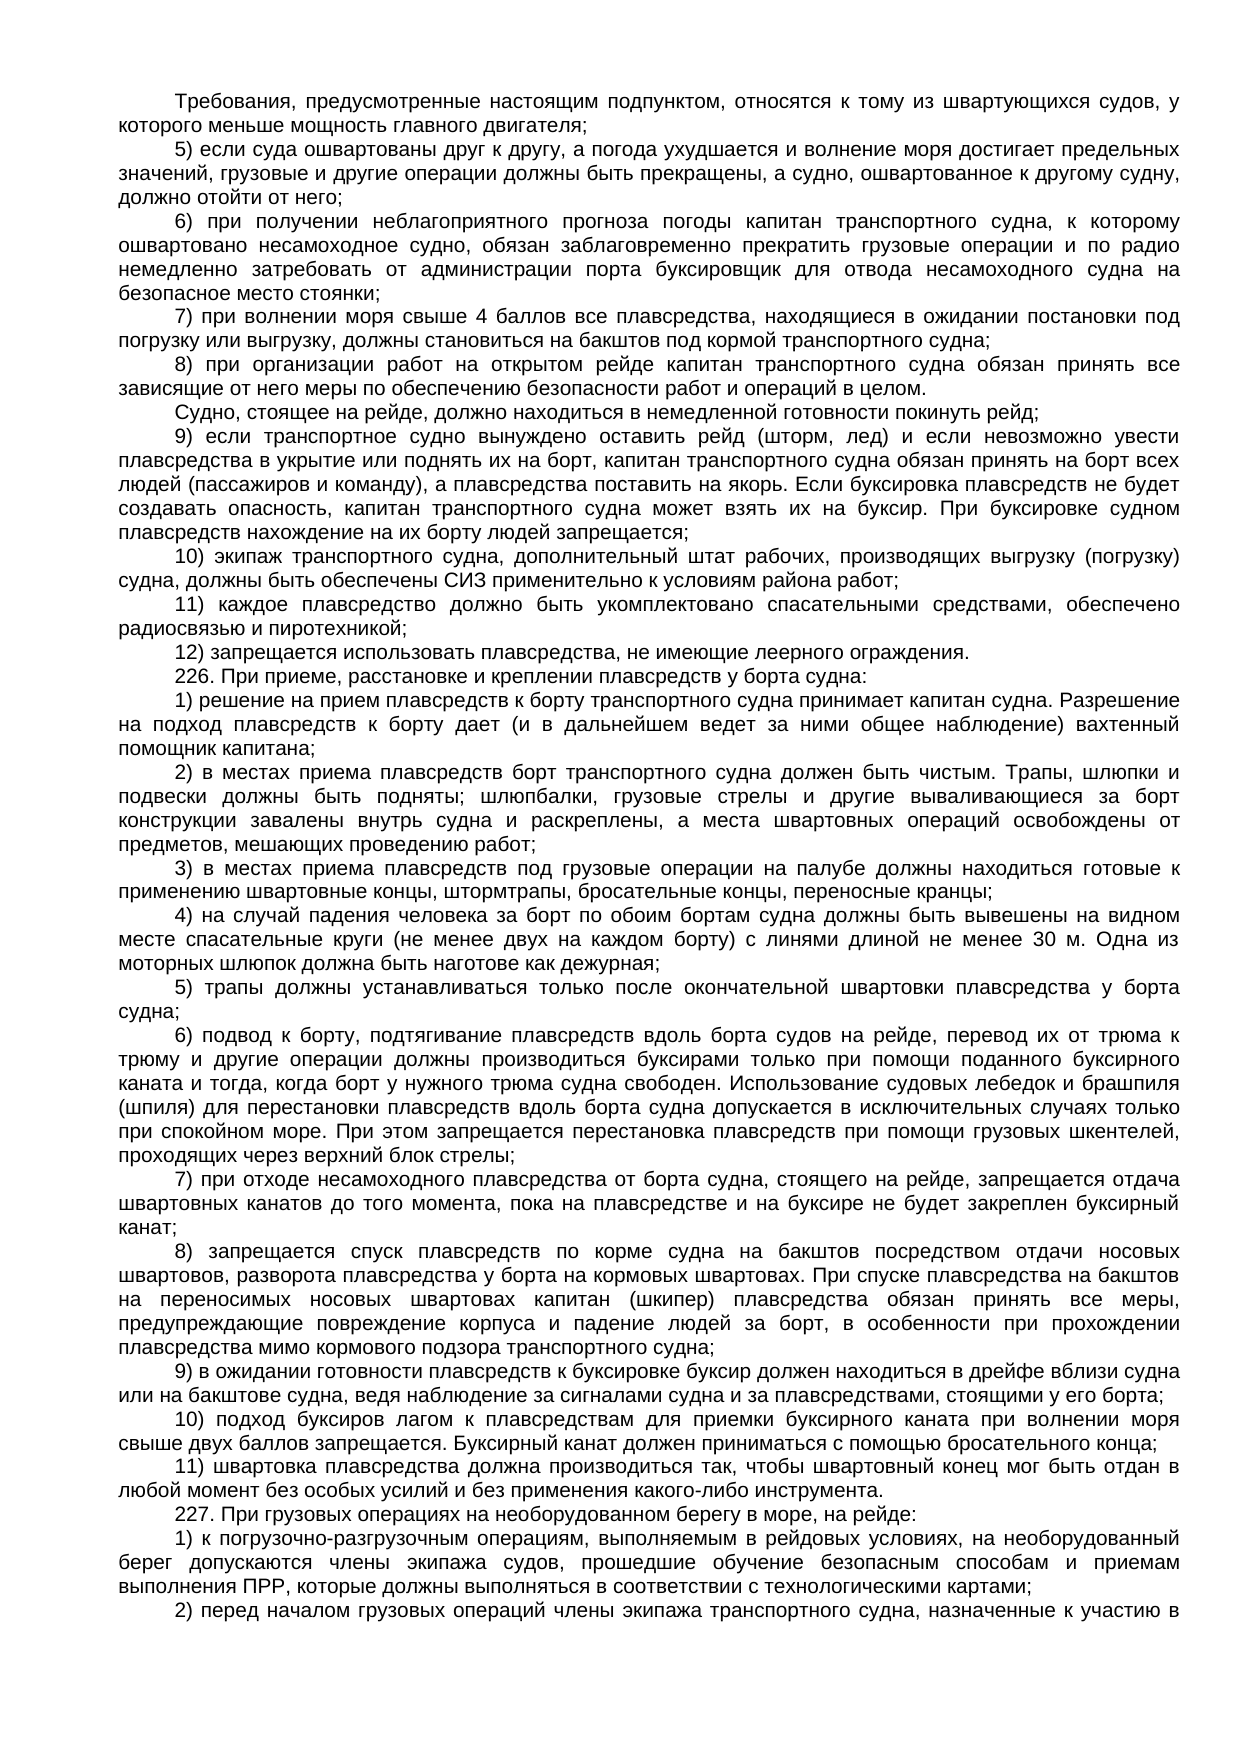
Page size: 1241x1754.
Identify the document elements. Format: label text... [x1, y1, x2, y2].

text 226. При приеме, расстановке и креплении плавсредств у борта судна: [118, 664, 1181, 688]
text 11) швартовка плавсредства должна производиться так, чтобы швартовный конец мог быть отдан в любой момент без особых усилий и без применения какого-либо инструмента. [118, 1454, 1181, 1502]
text Судно, стоящее на рейде, должно находиться в немедленной готовности покинуть рейд; [118, 400, 1181, 424]
text 5) трапы должны устанавливаться только после окончательной швартовки плавсредства у борта судна; [118, 975, 1181, 1023]
text 6) при получении неблагоприятного прогноза погоды капитан транспортного судна, к которому ошвартовано несамоходное судно, обязан заблаговременно прекратить грузовые операции и по радио немедленно затребовать от администрации порта буксировщик для отвода несамоходного судна на безопасное место стоянки; [118, 208, 1181, 304]
text 10) экипаж транспортного судна, дополнительный штат рабочих, производящих выгрузку (погрузку) судна, должны быть обеспечены СИЗ применительно к условиям района работ; [118, 544, 1181, 592]
text 1) к погрузочно-разгрузочным операциям, выполняемым в рейдовых условиях, на необорудованный берег допускаются члены экипажа судов, прошедшие обучение безопасным способам и приемам выполнения ПРР, которые должны выполняться в соответствии с технологическими картами; [118, 1526, 1181, 1598]
text 7) при волнении моря свыше 4 баллов все плавсредства, находящиеся в ожидании постановки под погрузку или выгрузку, должны становиться на бакштов под кормой транспортного судна; [118, 304, 1181, 352]
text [118, 1598, 1181, 1622]
text 5) если суда ошвартованы друг к другу, а погода ухудшается и волнение моря достигает предельных значений, грузовые и другие операции должны быть прекращены, а судно, ошвартованное к другому судну, должно отойти от него; [118, 137, 1181, 208]
text 6) подвод к борту, подтягивание плавсредств вдоль борта судов на рейде, перевод их от трюма к трюму и другие операции должны производиться буксирами только при помощи поданного буксирного каната и тогда, когда борт у нужного трюма судна свободен. Использование судовых лебедок и брашпиля (шпиля) для перестановки плавсредств вдоль борта судна допускается в исключительных случаях только при спокойном море. При этом запрещается перестановка плавсредств при помощи грузовых шкентелей, проходящих через верхний блок стрелы; [118, 1023, 1181, 1167]
text 7) при отходе несамоходного плавсредства от борта судна, стоящего на рейде, запрещается отдача швартовных канатов до того момента, пока на плавсредстве и на буксире не будет закреплен буксирный канат; [118, 1167, 1181, 1239]
text 227. При грузовых операциях на необорудованном берегу в море, на рейде: [118, 1502, 1181, 1526]
text 2) в местах приема плавсредств борт транспортного судна должен быть чистым. Трапы, шлюпки и подвески должны быть подняты; шлюпбалки, грузовые стрелы и другие вываливающиеся за борт конструкции завалены внутрь судна и раскреплены, а места швартовных операций освобождены от предметов, мешающих проведению работ; [118, 759, 1181, 855]
text Требования, предусмотренные настоящим подпунктом, относятся к тому из швартующихся судов, у которого меньше мощность главного двигателя; [118, 89, 1181, 137]
text 10) подход буксиров лагом к плавсредствам для приемки буксирного каната при волнении моря свыше двух баллов запрещается. Буксирный канат должен приниматься с помощью бросательного конца; [118, 1406, 1181, 1454]
text 9) если транспортное судно вынуждено оставить рейд (шторм, лед) и если невозможно увести плавсредства в укрытие или поднять их на борт, капитан транспортного судна обязан принять на борт всех людей (пассажиров и команду), а плавсредства поставить на якорь. Если буксировка плавсредств не будет создавать опасность, капитан транспортного судна может взять их на буксир. При буксировке судном плавсредств нахождение на их борту людей запрещается; [118, 424, 1181, 544]
text 4) на случай падения человека за борт по обоим бортам судна должны быть вывешены на видном месте спасательные круги (не менее двух на каждом борту) с линями длиной не менее 30 м. Одна из моторных шлюпок должна быть наготове как дежурная; [118, 903, 1181, 975]
text 9) в ожидании готовности плавсредств к буксировке буксир должен находиться в дрейфе вблизи судна или на бакштове судна, ведя наблюдение за сигналами судна и за плавсредствами, стоящими у его борта; [118, 1358, 1181, 1406]
text 8) при организации работ на открытом рейде капитан транспортного судна обязан принять все зависящие от него меры по обеспечению безопасности работ и операций в целом. [118, 352, 1181, 400]
text 12) запрещается использовать плавсредства, не имеющие леерного ограждения. [118, 640, 1181, 664]
text 1) решение на прием плавсредств к борту транспортного судна принимает капитан судна. Разрешение на подход плавсредств к борту дает (и в дальнейшем ведет за ними общее наблюдение) вахтенный помощник капитана; [118, 688, 1181, 759]
text 3) в местах приема плавсредств под грузовые операции на палубе должны находиться готовые к применению швартовные концы, штормтрапы, бросательные концы, переносные кранцы; [118, 855, 1181, 903]
text 8) запрещается спуск плавсредств по корме судна на бакштов посредством отдачи носовых швартовов, разворота плавсредства у борта на кормовых швартовах. При спуске плавсредства на бакштов на переносимых носовых швартовах капитан (шкипер) плавсредства обязан принять все меры, предупреждающие повреждение корпуса и падение людей за борт, в особенности при прохождении плавсредства мимо кормового подзора транспортного судна; [118, 1239, 1181, 1358]
text 11) каждое плавсредство должно быть укомплектовано спасательными средствами, обеспечено радиосвязью и пиротехникой; [118, 592, 1181, 640]
